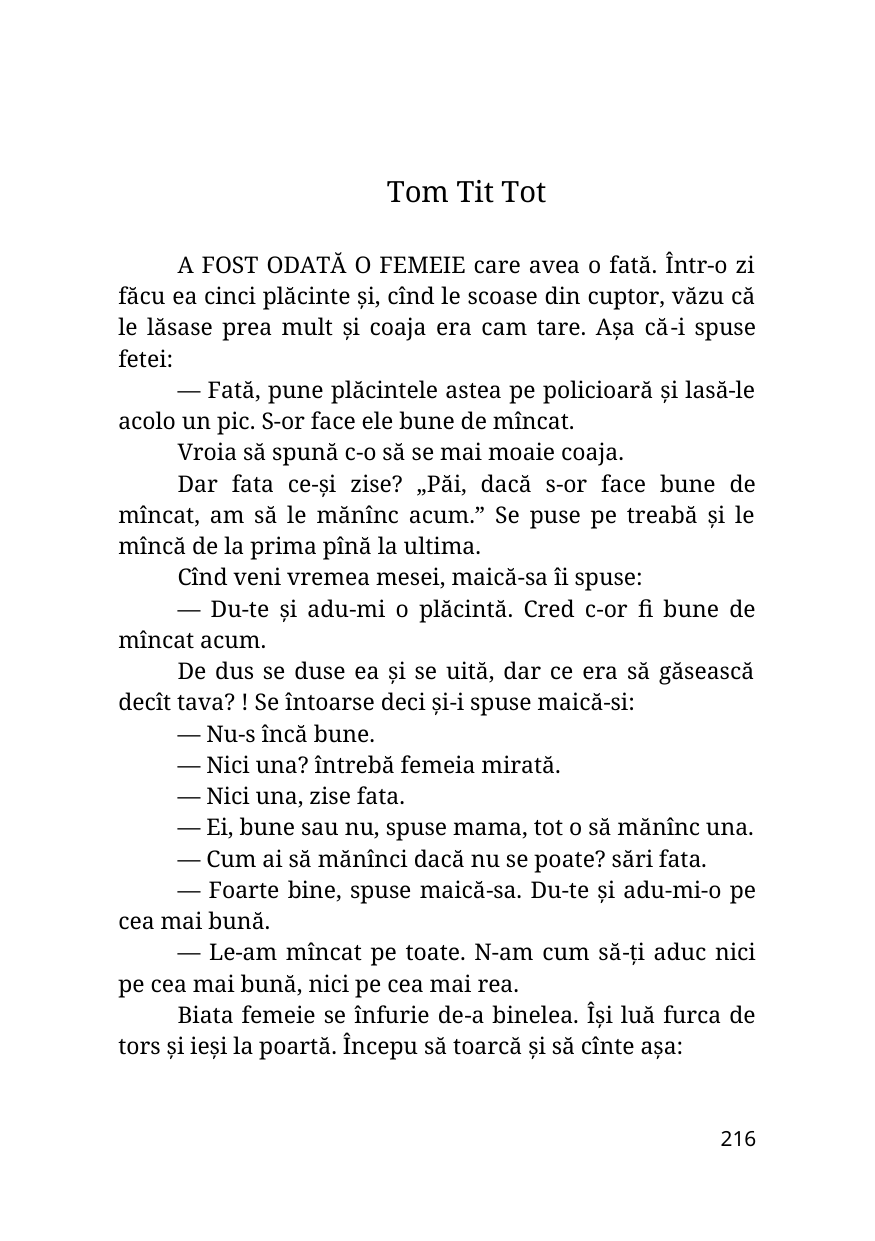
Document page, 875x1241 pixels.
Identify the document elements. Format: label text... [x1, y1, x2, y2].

text Vroia să spună c-o să se mai moaie coaja. [118, 436, 756, 467]
text — Nu-s încă bune. [118, 717, 756, 749]
text — Ei, bune sau nu, spuse mama, tot o să mănînc una. [118, 811, 756, 842]
text Biata femeie se înfurie de-a binelea. Îşi luă furca de tors şi ieşi la poartă. Începu să toarcă şi să cînte aşa: [118, 999, 756, 1061]
text — Le-am mîncat pe toate. N-am cum să-ţi aduc nici pe cea mai bună, nici pe cea mai rea. [118, 936, 756, 999]
text — Fată, pune plăcintele astea pe policioară şi lasă-le acolo un pic. S-or face ele bune de mîncat. [118, 374, 756, 436]
text — Du-te şi adu-mi o plăcintă. Cred c-or fi bune de mîncat acum. [118, 592, 756, 655]
text — Foarte bine, spuse maică-sa. Du-te şi adu-mi-o pe cea mai bună. [118, 874, 756, 936]
text Dar fata ce-şi zise? „Păi, dacă s-or face bune de mîncat, am să le mănînc acum.” Se puse pe treabă şi le mîncă de la prima pînă la ultima. [118, 467, 756, 561]
text Tom Tit Tot [118, 172, 756, 211]
text De dus se duse ea şi se uită, dar ce era să găsească decît tava? ! Se întoarse deci şi-i spuse maică-si: [118, 655, 756, 717]
text A FOST ODATĂ O FEMEIE care avea o fată. Într-o zi făcu ea cinci plăcinte şi, cînd le scoase din cuptor, văzu că le lăsase prea mult şi coaja era cam tare. Aşa că-i spuse fetei: [118, 249, 756, 374]
text — Nici una, zise fata. [118, 780, 756, 811]
text — Cum ai să mănînci dacă nu se poate? sări fata. [118, 842, 756, 874]
text — Nici una? întrebă femeia mirată. [118, 749, 756, 780]
text Cînd veni vremea mesei, maică-sa îi spuse: [118, 561, 756, 592]
